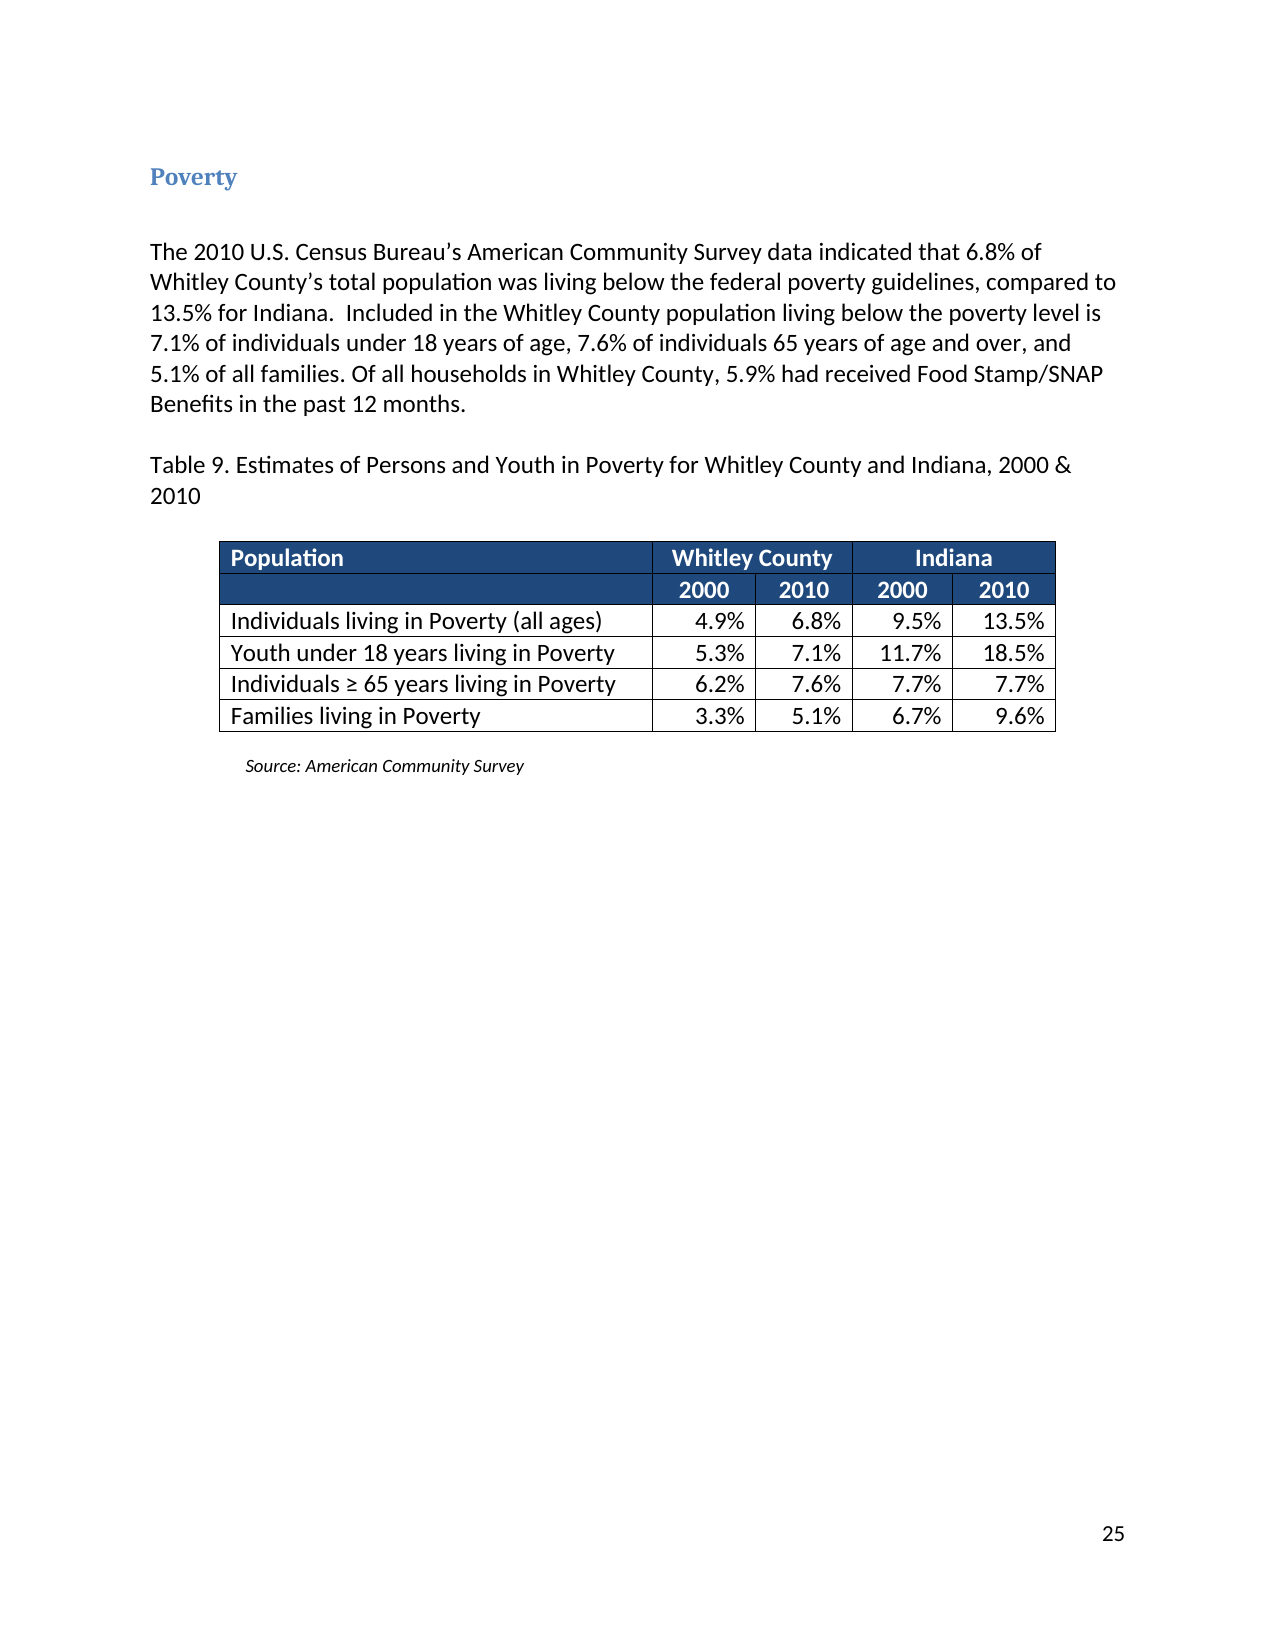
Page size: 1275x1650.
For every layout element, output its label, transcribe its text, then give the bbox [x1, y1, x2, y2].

table_cell 6.2% [653, 669, 755, 699]
table_cell 7.1% [756, 637, 852, 667]
table_cell 5.1% [756, 700, 852, 731]
table_cell 7.6% [756, 669, 852, 699]
table_cell Youth under 18 years living in Poverty [220, 637, 652, 667]
table_header Population [220, 542, 652, 573]
table_cell 11.7% [853, 637, 952, 667]
table_cell 5.3% [653, 637, 755, 667]
table_cell 2000 [853, 574, 952, 604]
subtitle Poverty [150, 162, 1125, 191]
table_cell 9.5% [853, 605, 952, 636]
text The 2010 U.S. Census Bureau’s American Community Survey data indicated that 6.8% of Whitley County’s total population was living below the federal poverty guidelines, compared to 13.5% for Indiana. Included in the Whitley County population living below the poverty level is 7.1% of individuals under 18 years of age, 7.6% of individuals 65 years of age and over, and 5.1% of all families. Of all households in Whitley County, 5.9% had received Food Stamp/SNAP Benefits in the past 12 months. [150, 236, 1125, 419]
table_cell [220, 574, 652, 604]
table_header Whitley County [653, 542, 852, 573]
table_header Indiana [853, 542, 1055, 573]
table_cell 13.5% [953, 605, 1055, 636]
table_cell 3.3% [653, 700, 755, 731]
table_cell Individuals living in Poverty (all ages) [220, 605, 652, 636]
table_cell Individuals ≥ 65 years living in Poverty [220, 669, 652, 699]
table_cell 2000 [653, 574, 755, 604]
text Table 9. Estimates of Persons and Youth in Poverty for Whitley County and Indiana, 2000 & 2010 [150, 449, 1125, 511]
table_cell 2010 [953, 574, 1055, 604]
table_cell 6.7% [853, 700, 952, 731]
text Source: American Community Survey [150, 754, 1125, 777]
table_cell 6.8% [756, 605, 852, 636]
table_cell 4.9% [653, 605, 755, 636]
table_cell 9.6% [953, 700, 1055, 731]
table_cell 18.5% [953, 637, 1055, 667]
table_cell Families living in Poverty [220, 700, 652, 731]
table_cell 7.7% [953, 669, 1055, 699]
table_cell 7.7% [853, 669, 952, 699]
table_cell 2010 [756, 574, 852, 604]
